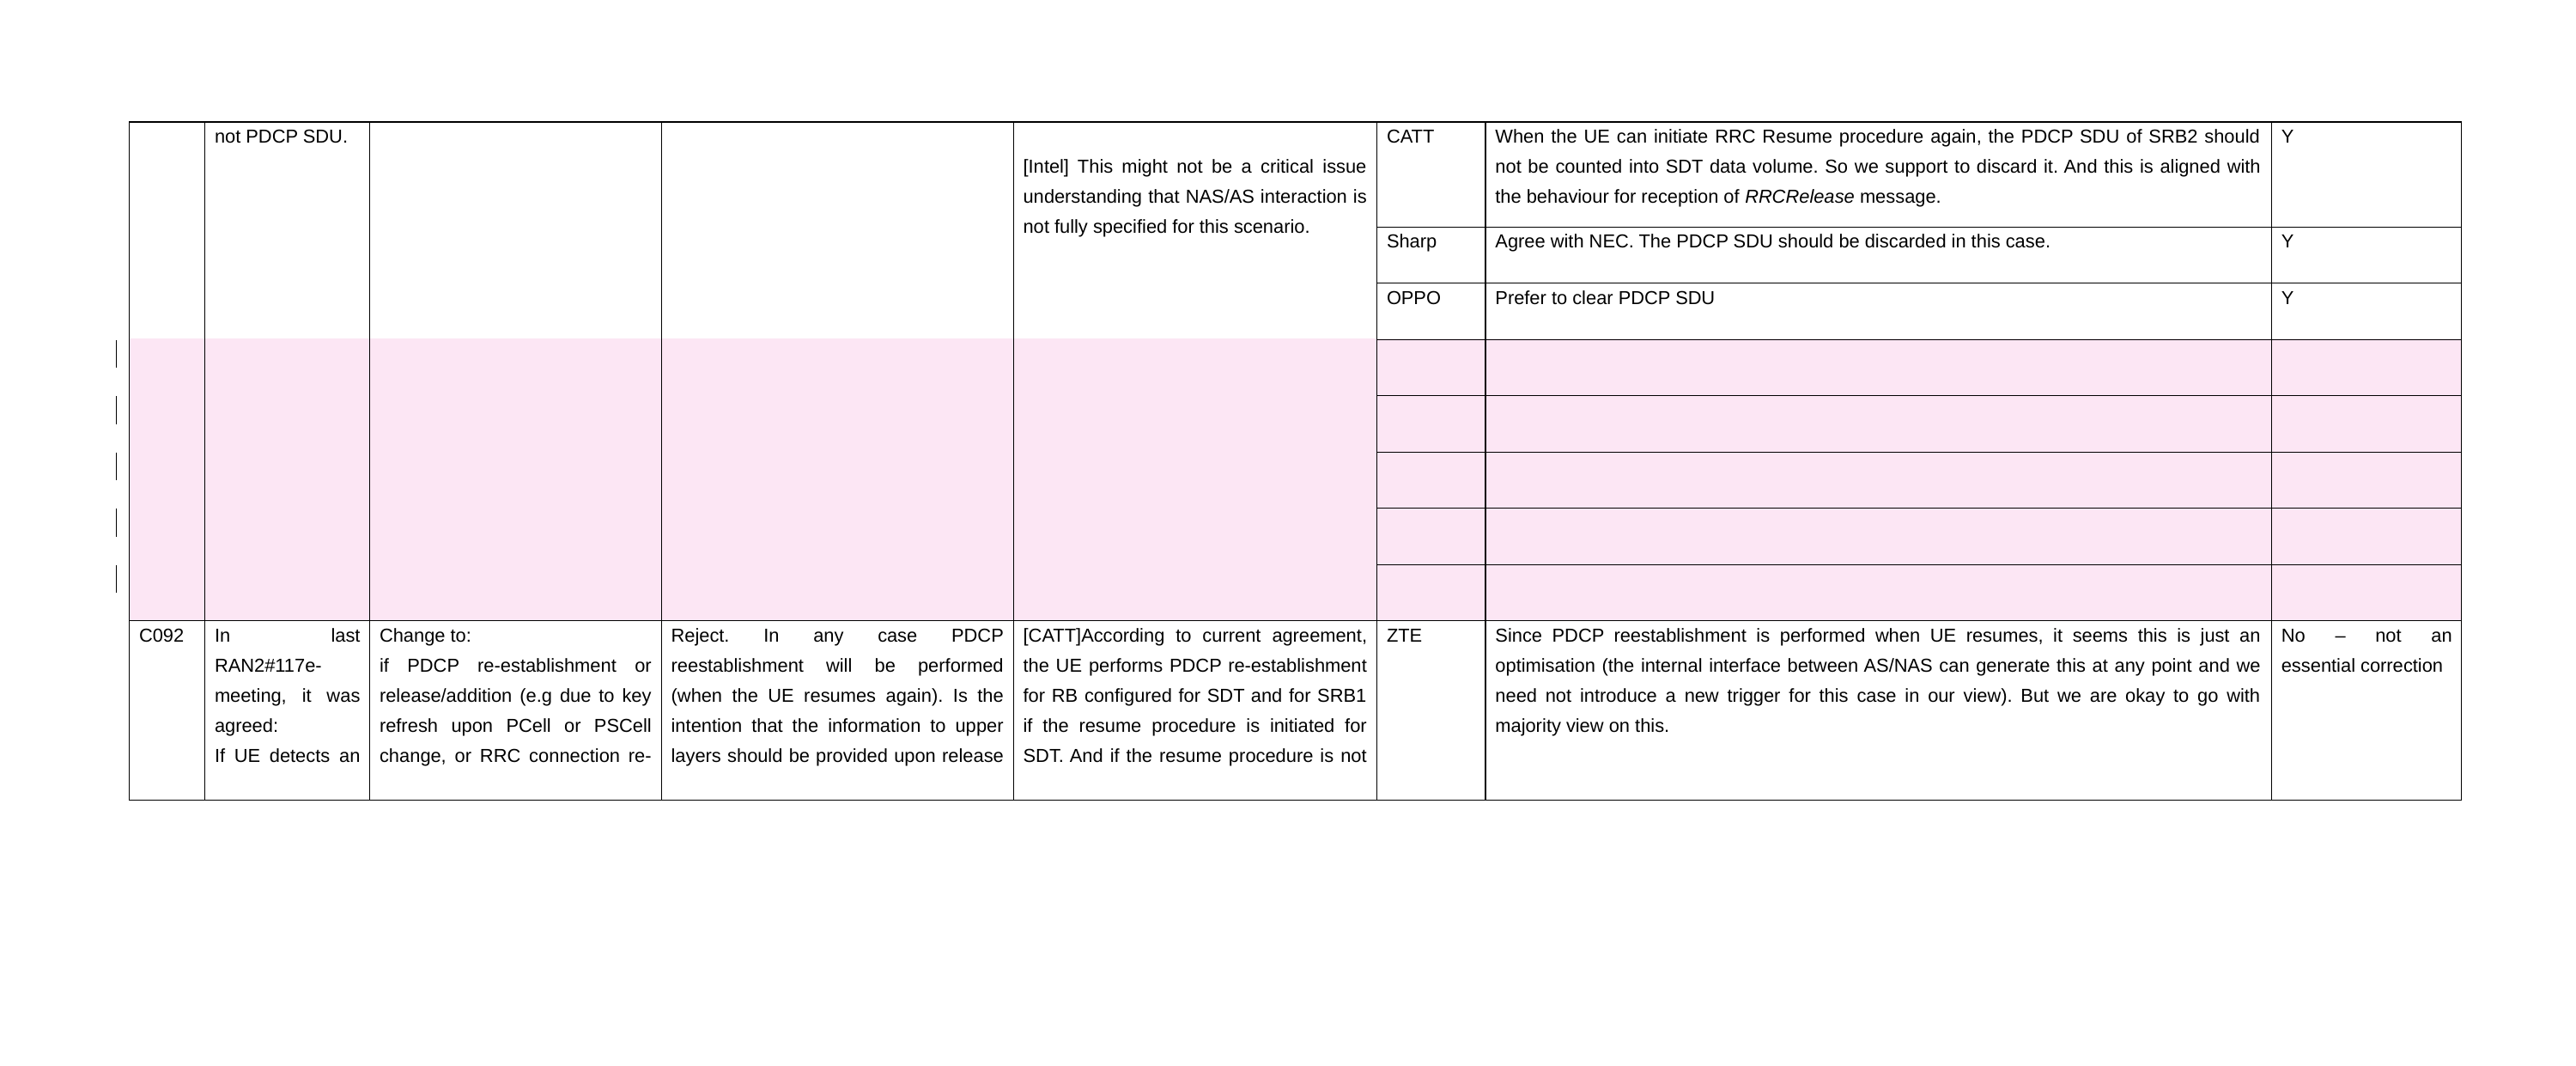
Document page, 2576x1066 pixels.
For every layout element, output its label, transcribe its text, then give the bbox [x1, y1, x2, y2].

table_cell Since PDCP reestablishment is performed when UE resumes, it seems this is just an optimisation (the internal interface between AS/NAS can generate this at any point and we need not introduce a new trigger for this case in our view). But we are okay to go with majority view on this. [1486, 621, 2271, 800]
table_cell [1014, 621, 1376, 800]
table_cell C092 [130, 621, 204, 800]
table_cell When the UE can initiate RRC Resume procedure again, the PDCP SDU of SRB2 should not be counted into SDT data volume. So we support to discard it. And this is aligned with the behaviour for reception of RRCRelease message. [1486, 123, 2271, 226]
table_cell CATT [1377, 123, 1485, 226]
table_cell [205, 621, 369, 800]
table_cell No – not an essential correction [2272, 621, 2461, 800]
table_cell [662, 621, 1013, 800]
table_cell Agree with NEC. The PDCP SDU should be discarded in this case. [1486, 228, 2271, 283]
table_cell Y [2272, 283, 2461, 338]
table_cell Prefer to clear PDCP SDU [1486, 283, 2271, 338]
table_cell Y [2272, 123, 2461, 226]
table_cell ZTE [1377, 621, 1485, 800]
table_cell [370, 621, 661, 800]
table_cell OPPO [1377, 283, 1485, 338]
table_cell Sharp [1377, 228, 1485, 283]
table_cell Y [2272, 228, 2461, 283]
